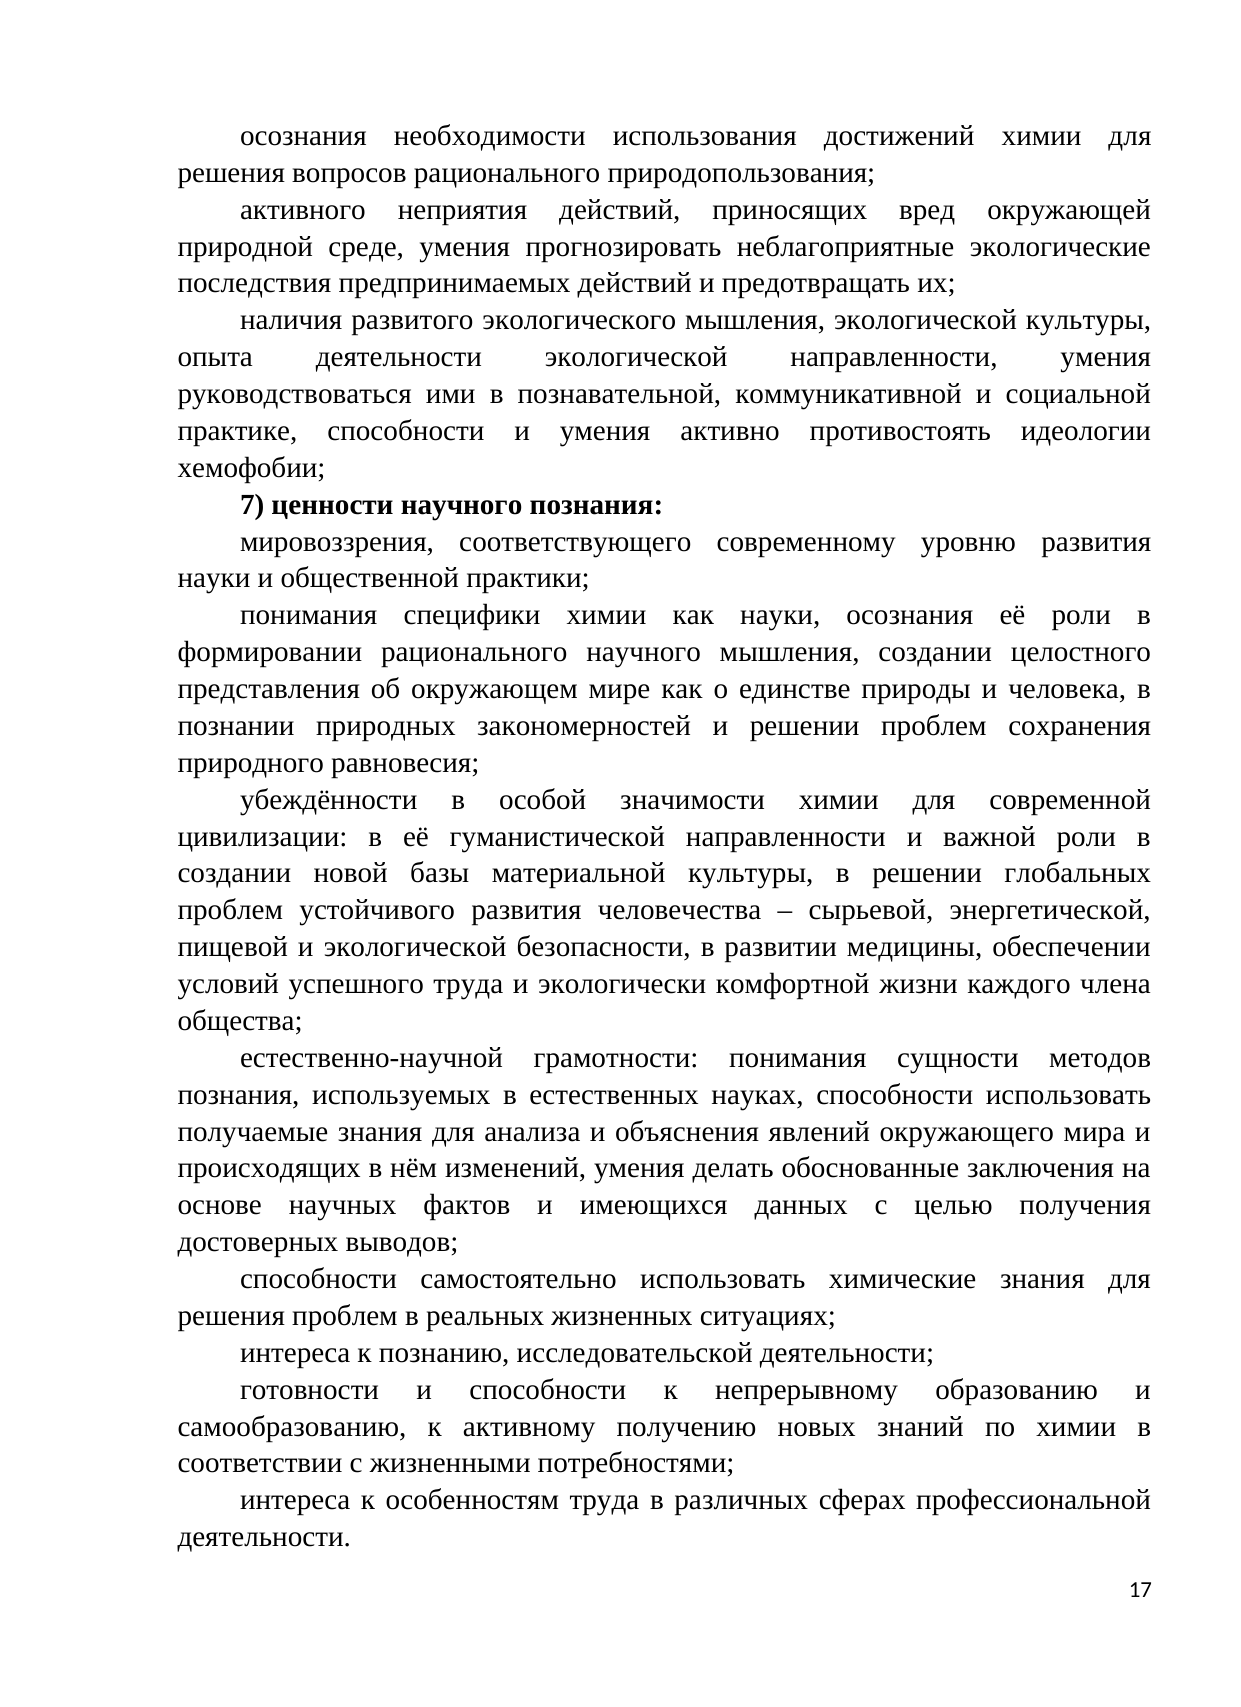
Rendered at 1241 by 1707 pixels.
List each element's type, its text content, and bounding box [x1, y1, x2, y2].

text активного неприятия действий, приносящих вред окружающей природной среде, умения прогнозировать неблагоприятные экологические последствия предпринимаемых действий и предотвращать их; [177, 192, 1152, 299]
text способности самостоятельно использовать химические знания для решения проблем в реальных жизненных ситуациях; [177, 1261, 1152, 1332]
text естественно-научной грамотности: понимания сущности методов познания, используемых в естественных науках, способности использовать получаемые знания для анализа и объяснения явлений окружающего мира и происходящих в нём изменений, умения делать обоснованные заключения на основе научных фактов и имеющихся данных с целью получения достоверных выводов; [177, 1040, 1152, 1258]
text интереса к познанию, исследовательской деятельности; [177, 1335, 1152, 1368]
text 7) ценности научного познания: [177, 487, 1152, 520]
text понимания специфики химии как науки, осознания её роли в формировании рационального научного мышления, создании целостного представления об окружающем мире как о единстве природы и человека, в познании природных закономерностей и решении проблем сохранения природного равновесия; [177, 597, 1152, 778]
text убеждённости в особой значимости химии для современной цивилизации: в её гуманистической направленности и важной роли в создании новой базы материальной культуры, в решении глобальных проблем устойчивого развития человечества – сырьевой, энергетической, пищевой и экологической безопасности, в развитии медицины, обеспечении условий успешного труда и экологически комфортной жизни каждого члена общества; [177, 782, 1152, 1037]
text наличия развитого экологического мышления, экологической культуры, опыта деятельности экологической направленности, умения руководствоваться ими в познавательной, коммуникативной и социальной практике, способности и умения активно противостоять идеологии хемофобии; [177, 302, 1152, 483]
text готовности и способности к непрерывному образованию и самообразованию, к активному получению новых знаний по химии в соответствии с жизненными потребностями; [177, 1372, 1152, 1479]
text интереса к особенностям труда в различных сферах профессиональной деятельности. [177, 1482, 1152, 1553]
text мировоззрения, соответствующего современному уровню развития науки и общественной практики; [177, 524, 1152, 594]
text осознания необходимости использования достижений химии для решения вопросов рационального природопользования; [177, 118, 1152, 188]
